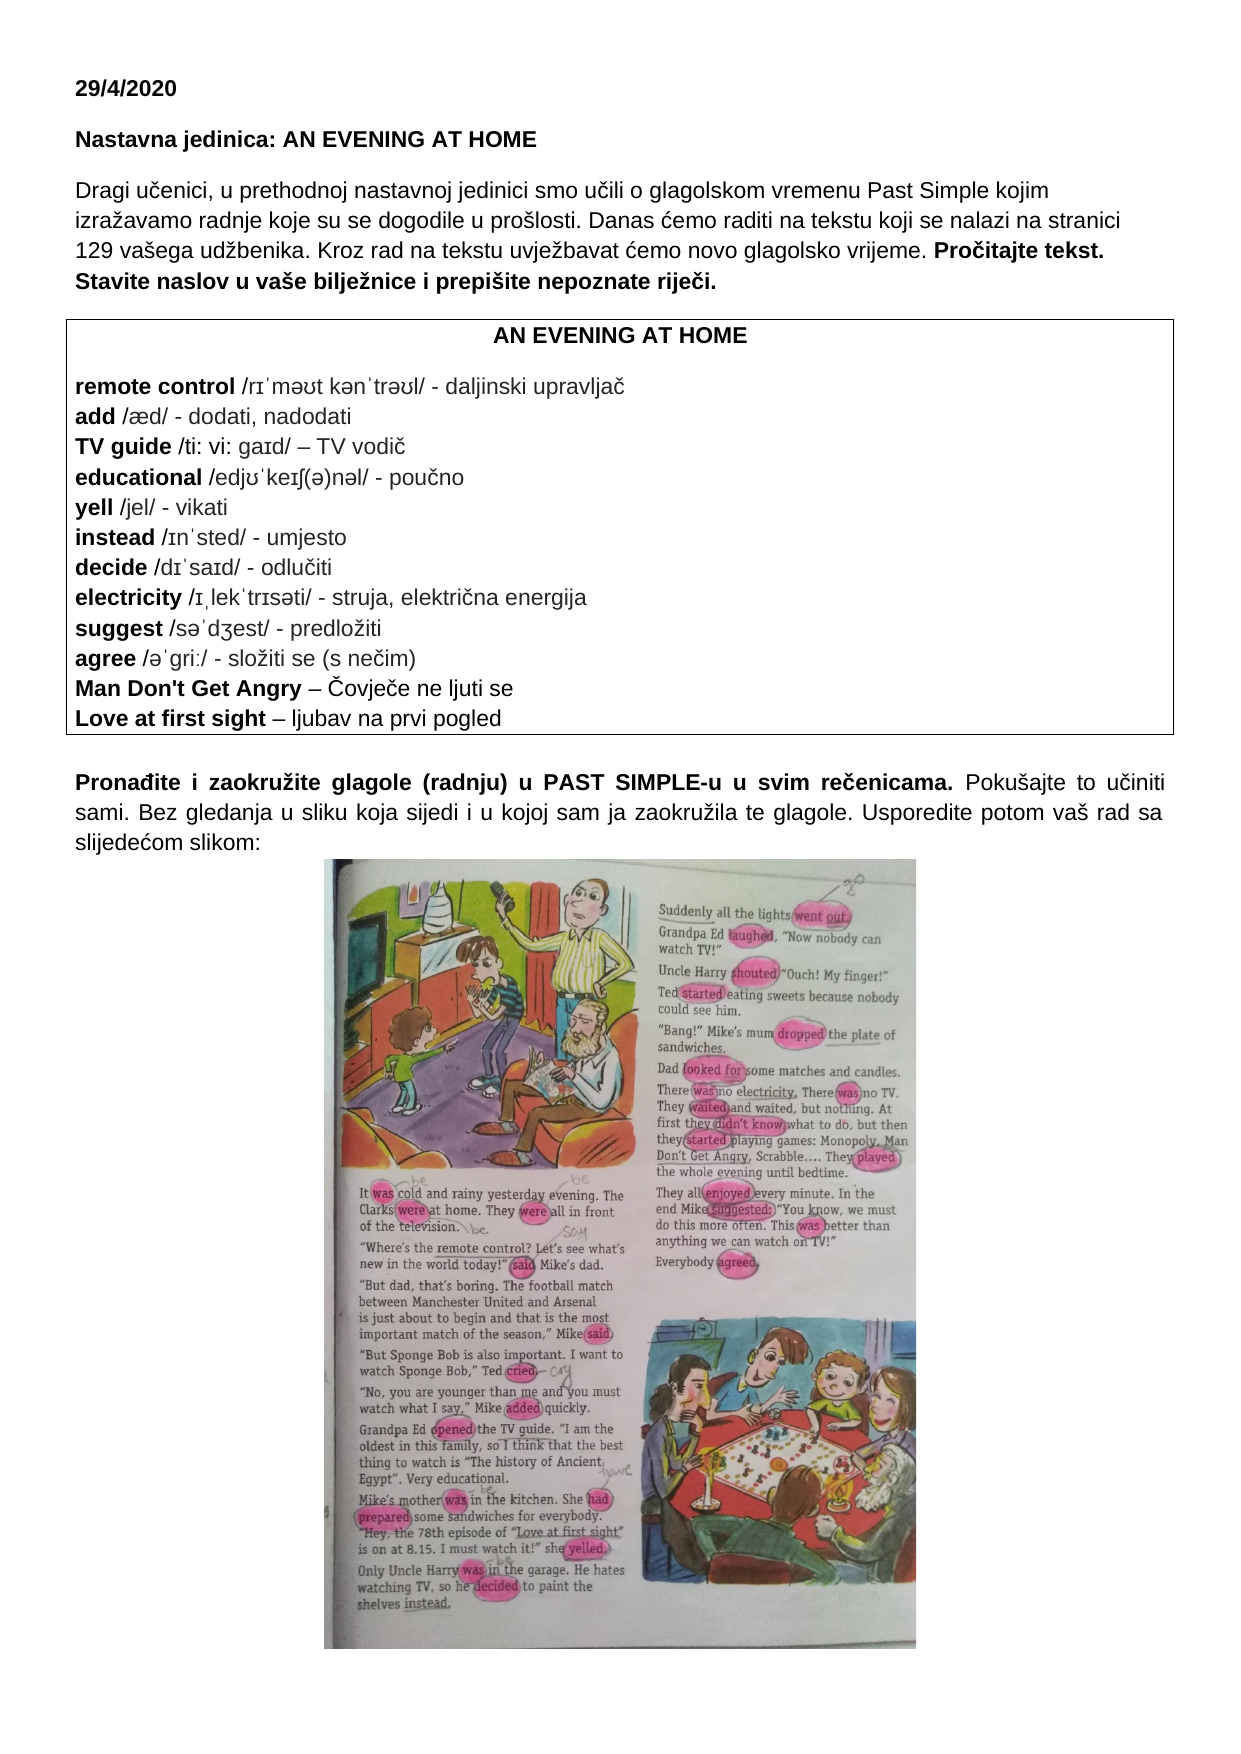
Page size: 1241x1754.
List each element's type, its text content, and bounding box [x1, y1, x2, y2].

text decide /dɪˈsaɪd/ - odlučiti [67, 551, 1173, 581]
text Man Don't Get Angry – Čovječe ne ljuti se [67, 672, 1173, 701]
picture [324, 859, 917, 1649]
text Dragi učenici, u prethodnoj nastavnoj jedinici smo učili o glagolskom vremenu Past Simple kojim izražavamo radnje koje su se dogodile u prošlosti. Danas ćemo raditi na tekstu koji se nalazi na stranici 129 vašega udžbenika. Kroz rad na tekstu uvježbavat ćemo novo glagolsko vrijeme. Pročitajte tekst. Stavite naslov u vaše bilježnice i prepišite nepoznate riječi. [75, 177, 1165, 294]
text educational /edjʊˈkeɪʃ(ə)nəl/ - poučno [67, 460, 1173, 490]
text agree /əˈɡriː/ - složiti se (s nečim) [67, 642, 1173, 671]
text 29/4/2020 [75, 75, 1165, 101]
text suggest /səˈdʒest/ - predložiti [67, 611, 1173, 641]
text Nastavna jedinica: AN EVENING AT HOME [75, 126, 1165, 152]
text electricity /ɪˌlekˈtrɪsəti/ - struja, električna energija [67, 581, 1173, 611]
text add /æd/ - dodati, nadodati [67, 400, 1173, 429]
text remote control /rɪˈməʊt kənˈtrəʊl/ - daljinski upravljač [67, 370, 1173, 399]
text Love at first sight – ljubav na prvi pogled [67, 702, 1173, 734]
text yell /jel/ - vikati [67, 491, 1173, 520]
text Pronađite i zaokružite glagole (radnju) u PAST SIMPLE-u u svim rečenicama. Pokušajte to učiniti sami. Bez gledanja u sliku koja sijedi i u kojoj sam ja zaokružila te glagole. Usporedite potom vaš rad sa slijedećom slikom: [75, 769, 1165, 856]
text instead /ɪnˈsted/ - umjesto [67, 521, 1173, 550]
text AN EVENING AT HOME [67, 320, 1173, 348]
text TV guide /ti: vi: ɡaɪd/ – TV vodič [67, 430, 1173, 460]
